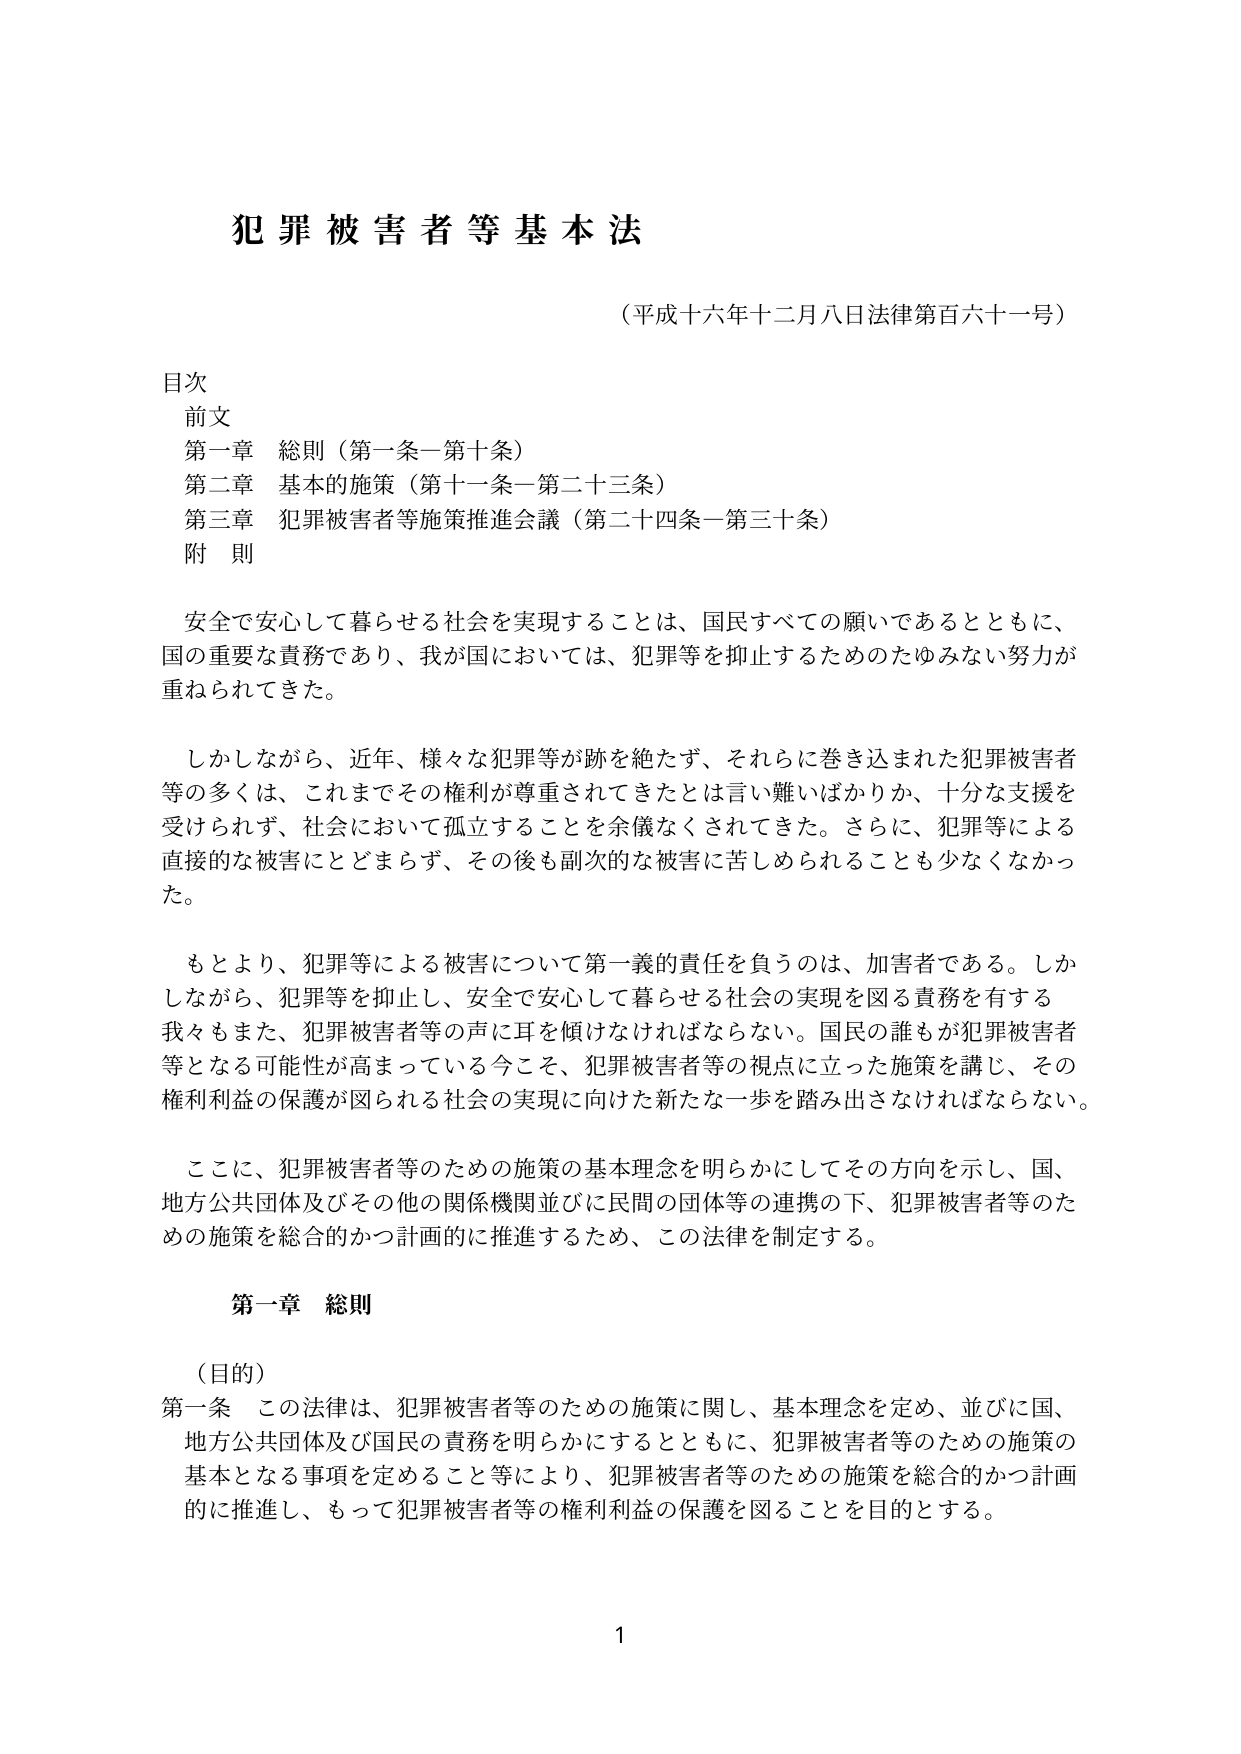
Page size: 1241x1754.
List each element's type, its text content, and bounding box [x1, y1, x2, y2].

text 犯罪被害者等基本法 [230, 194, 1079, 262]
text 第一章 総則 [230, 1287, 1079, 1321]
text 前文 [184, 399, 1079, 433]
text 第一章 総則（第一条―第十条） [184, 433, 1079, 467]
text （平成十六年十二月八日法律第百六十一号） [161, 296, 1079, 330]
text ここに、犯罪被害者等のための施策の基本理念を明らかにしてその方向を示し、国、地方公共団体及びその他の関係機関並びに民間の団体等の連携の下、犯罪被害者等のための施策を総合的かつ計画的に推進するため、この法律を制定する。 [161, 1150, 1079, 1253]
text 目次 [161, 364, 1079, 399]
text 第一条 この法律は、犯罪被害者等のための施策に関し、基本理念を定め、並びに国、地方公共団体及び国民の責務を明らかにするとともに、犯罪被害者等のための施策の基本となる事項を定めること等により、犯罪被害者等のための施策を総合的かつ計画的に推進し、もって犯罪被害者等の権利利益の保護を図ることを目的とする。 [161, 1389, 1079, 1526]
text 安全で安心して暮らせる社会を実現することは、国民すべての願いであるとともに、国の重要な責務であり、我が国においては、犯罪等を抑止するためのたゆみない努力が重ねられてきた。 [161, 604, 1079, 706]
text 第三章 犯罪被害者等施策推進会議（第二十四条―第三十条） [184, 501, 1079, 535]
text （目的） [184, 1355, 1079, 1389]
text もとより、犯罪等による被害について第一義的責任を負うのは、加害者である。しかしながら、犯罪等を抑止し、安全で安心して暮らせる社会の実現を図る責務を有する我々もまた、犯罪被害者等の声に耳を傾けなければならない。国民の誰もが犯罪被害者等となる可能性が高まっている今こそ、犯罪被害者等の視点に立った施策を講じ、その権利利益の保護が図られる社会の実現に向けた新たな一歩を踏み出さなければならない。 [161, 945, 1079, 1116]
text 第二章 基本的施策（第十一条―第二十三条） [184, 467, 1079, 501]
text しかしながら、近年、様々な犯罪等が跡を絶たず、それらに巻き込まれた犯罪被害者等の多くは、これまでその権利が尊重されてきたとは言い難いばかりか、十分な支援を受けられず、社会において孤立することを余儀なくされてきた。さらに、犯罪等による直接的な被害にとどまらず、その後も副次的な被害に苦しめられることも少なくなかった。 [161, 740, 1079, 911]
text 附 則 [184, 535, 1079, 569]
